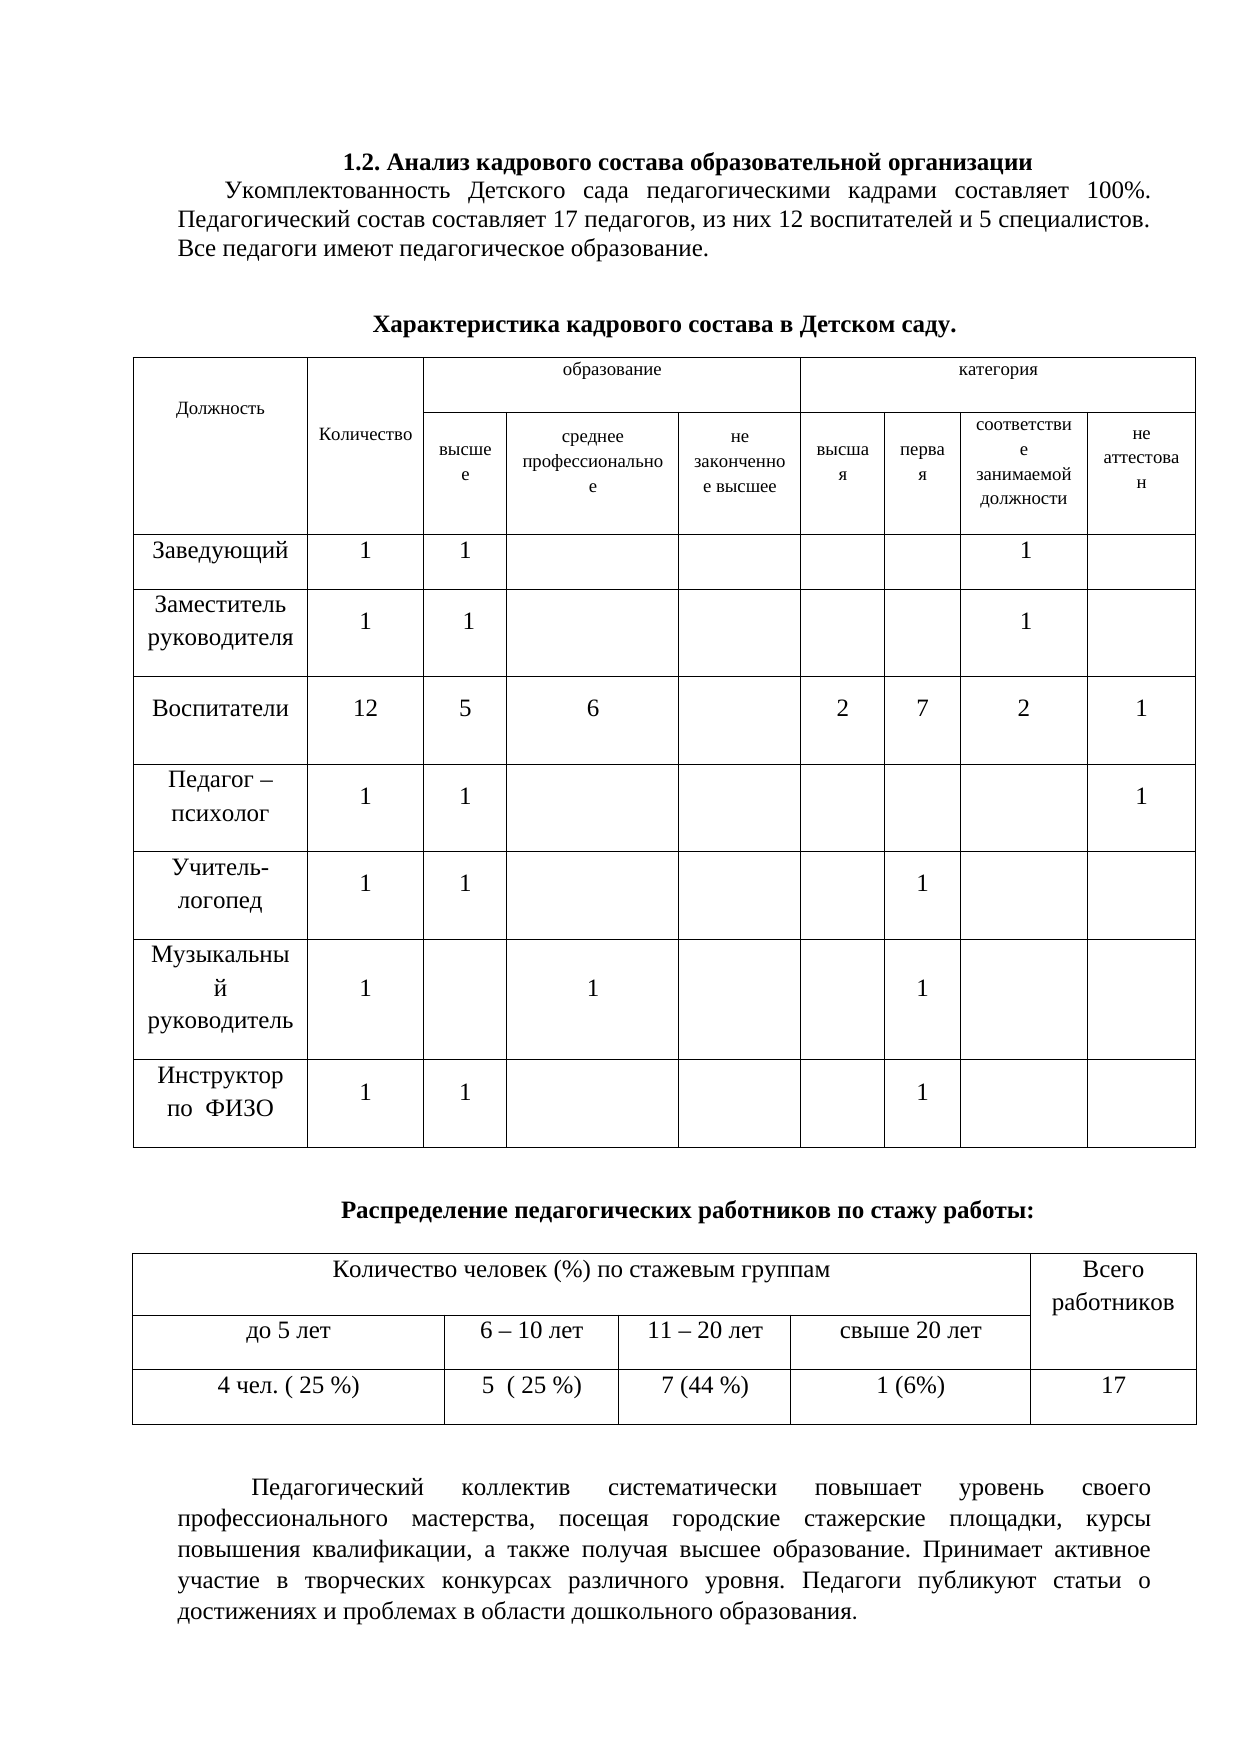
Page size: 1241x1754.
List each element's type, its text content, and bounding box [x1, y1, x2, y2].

table_cell 5 ( 25 %) [445, 1370, 618, 1423]
table_cell [885, 590, 960, 676]
table_cell [507, 852, 678, 938]
table_cell 1 [424, 1060, 506, 1147]
text 1.2. Анализ кадрового состава образовательной организации [177, 147, 1152, 176]
table_cell [424, 940, 506, 1059]
table_cell [679, 535, 800, 588]
table_cell 1 [308, 765, 423, 851]
table_cell [885, 765, 960, 851]
table_cell 1 [308, 1060, 423, 1147]
table_cell [1088, 590, 1195, 676]
table_cell [507, 765, 678, 851]
table_cell 1 [308, 940, 423, 1059]
table_header Должность [134, 358, 307, 533]
table_cell 6 [507, 677, 678, 763]
table_cell 1 [424, 535, 506, 588]
table_cell [1088, 852, 1195, 938]
table_cell Заведующий [134, 535, 307, 588]
table_cell не аттестован [1088, 413, 1195, 533]
table_cell 4 чел. ( 25 %) [133, 1370, 444, 1423]
table_cell 1 [885, 940, 960, 1059]
table_cell 17 [1031, 1370, 1196, 1423]
table_cell 12 [308, 677, 423, 763]
table_cell 1 [424, 852, 506, 938]
table_cell Музыкальный руководитель [134, 940, 307, 1059]
table_cell первая [885, 413, 960, 533]
table_cell 1 [1088, 677, 1195, 763]
table_cell 7 (44 %) [619, 1370, 790, 1423]
table_cell [1088, 535, 1195, 588]
table_cell [1088, 1060, 1195, 1147]
table_cell Заместитель руководителя [134, 590, 307, 676]
table_cell [801, 590, 884, 676]
table_header Количество человек (%) по стажевым группам [133, 1254, 1030, 1314]
table_cell [679, 590, 800, 676]
table_cell [507, 1060, 678, 1147]
table_cell [507, 535, 678, 588]
table_cell 5 [424, 677, 506, 763]
table_cell 1 [308, 590, 423, 676]
table_cell Воспитатели [134, 677, 307, 763]
table_cell 1 [308, 535, 423, 588]
table_cell свыше 20 лет [791, 1316, 1030, 1369]
table_header образование [424, 358, 800, 412]
table_header Количество [308, 358, 423, 533]
table_cell 11 – 20 лет [619, 1316, 790, 1369]
table_cell Педагог –психолог [134, 765, 307, 851]
table_cell 2 [801, 677, 884, 763]
table_cell Учитель-логопед [134, 852, 307, 938]
table_cell высшая [801, 413, 884, 533]
table_cell [885, 535, 960, 588]
table_cell [507, 590, 678, 676]
table_cell [679, 852, 800, 938]
table_cell 6 – 10 лет [445, 1316, 618, 1369]
text Распределение педагогических работников по стажу работы: [177, 1195, 1152, 1224]
table_cell 1 [308, 852, 423, 938]
table_cell [801, 852, 884, 938]
table_cell [679, 765, 800, 851]
table_cell [679, 940, 800, 1059]
table_cell до 5 лет [133, 1316, 444, 1369]
table_header Всего работников [1031, 1254, 1196, 1369]
table_cell 2 [961, 677, 1087, 763]
text Укомплектованность Детского сада педагогическими кадрами составляет 100%. Педагогический состав составляет 17 педагогов, из них 12 воспитателей и 5 специалистов. Все педагоги имеют педагогическое образование. [177, 176, 1152, 262]
table_cell [679, 677, 800, 763]
table_cell [801, 1060, 884, 1147]
table_cell 1 [885, 852, 960, 938]
table_cell 1 [961, 590, 1087, 676]
table_cell высшее [424, 413, 506, 533]
table_cell [1088, 940, 1195, 1059]
table_cell [801, 535, 884, 588]
text Характеристика кадрового состава в Детском саду. [177, 309, 1152, 338]
table_cell соответствие занимаемой должности [961, 413, 1087, 533]
table_cell 1 (6%) [791, 1370, 1030, 1423]
table_cell 1 [507, 940, 678, 1059]
table_cell [961, 1060, 1087, 1147]
table_cell 1 [424, 765, 506, 851]
table_cell 1 [961, 535, 1087, 588]
table_cell не законченное высшее [679, 413, 800, 533]
table_header категория [801, 358, 1195, 412]
table_cell среднее профессиональное [507, 413, 678, 533]
table_cell [961, 852, 1087, 938]
text Педагогический коллектив систематически повышает уровень своего профессионального мастерства, посещая городские стажерские площадки, курсы повышения квалификации, а также получая высшее образование. Принимает активное участие в творческих конкурсах различного уровня. Педагоги публикуют статьи о достижениях и проблемах в области дошкольного образования. [177, 1472, 1152, 1626]
table_cell 1 [424, 590, 506, 676]
table_cell [801, 765, 884, 851]
table_cell [679, 1060, 800, 1147]
table_cell [801, 940, 884, 1059]
table_cell [961, 940, 1087, 1059]
table_cell [961, 765, 1087, 851]
table_cell Инструктор по ФИЗО [134, 1060, 307, 1147]
table_cell 7 [885, 677, 960, 763]
table_cell 1 [885, 1060, 960, 1147]
table_cell 1 [1088, 765, 1195, 851]
